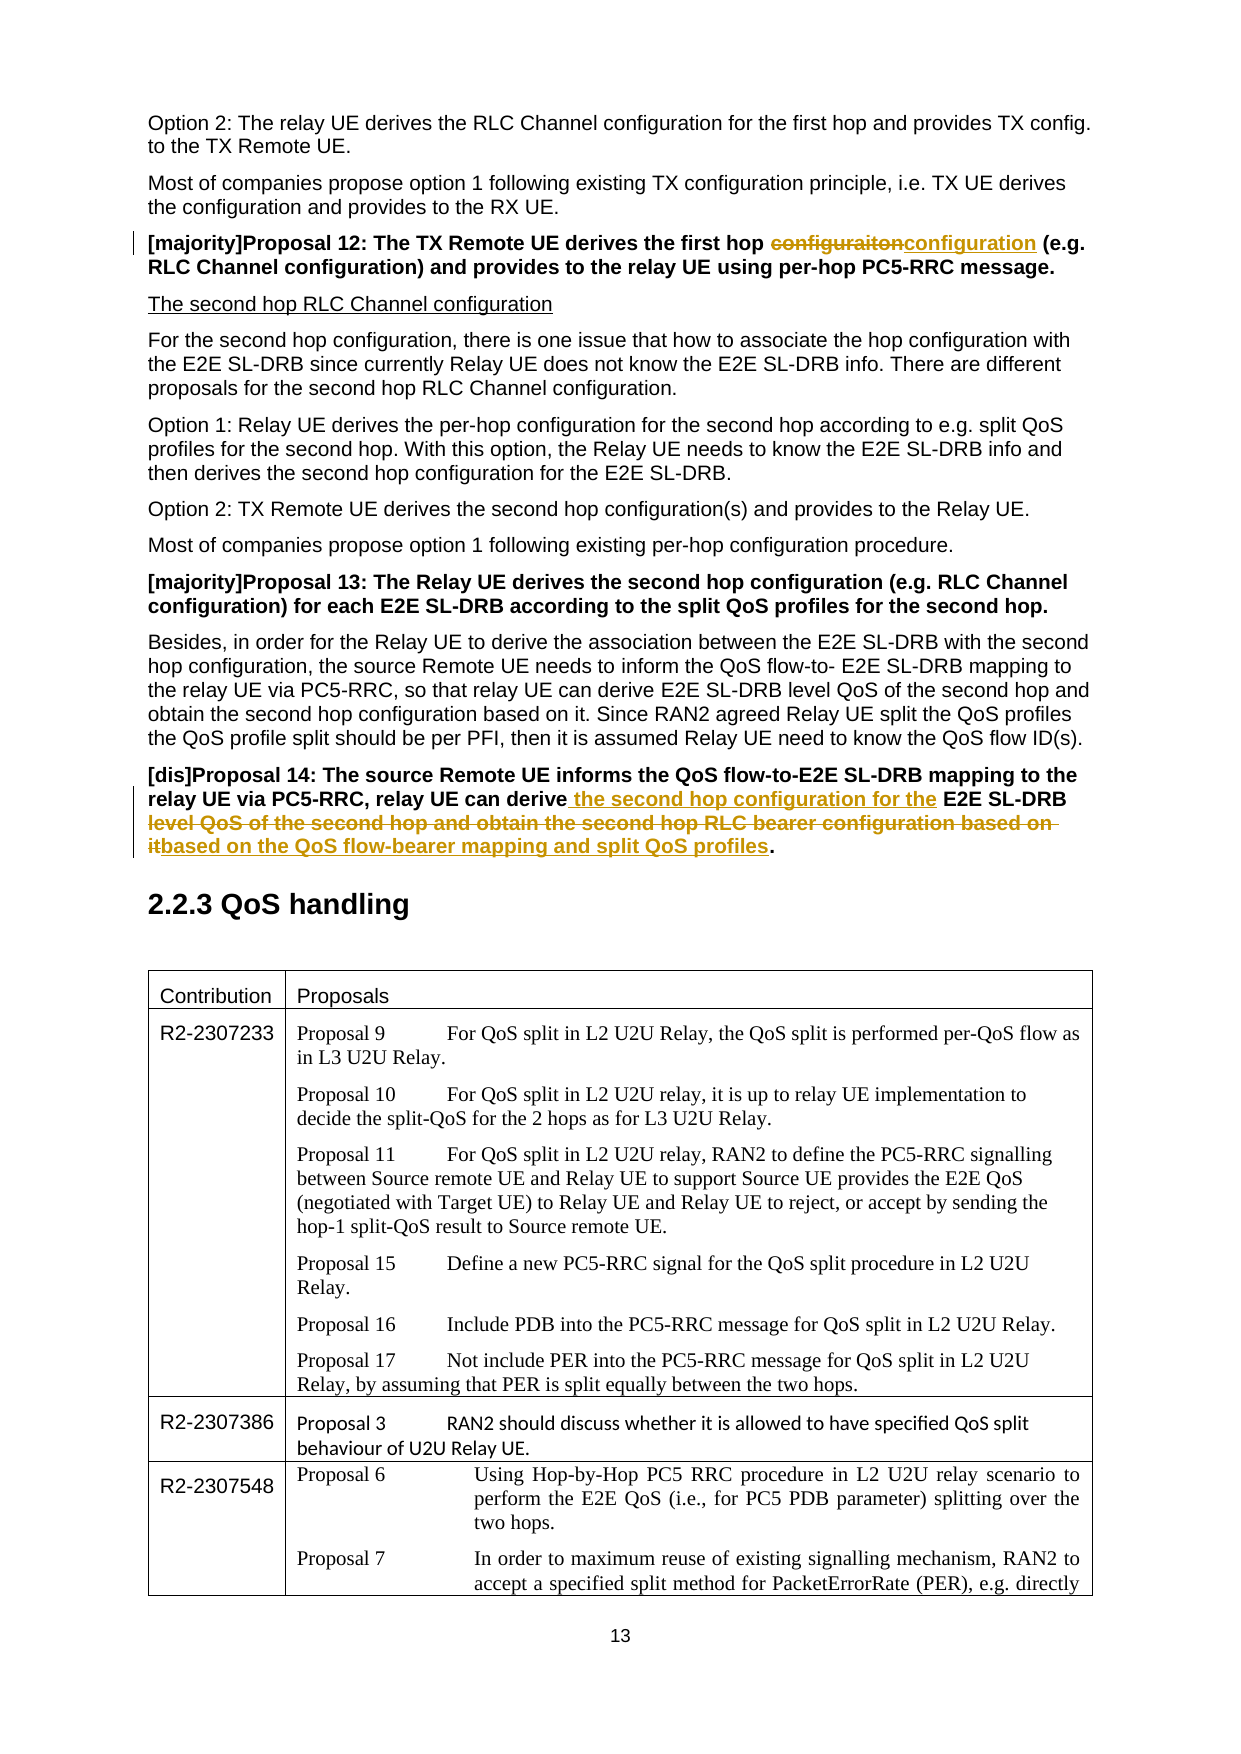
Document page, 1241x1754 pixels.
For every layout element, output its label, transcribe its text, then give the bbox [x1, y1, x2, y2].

text [majority]Proposal 12: The TX Remote UE derives the first hop (e.g. RLC Channel configuration) and provides to the relay UE using per-hop PC5-RRC message. [148, 231, 1092, 279]
text [dis]Proposal 14: The source Remote UE informs the QoS flow-to-E2E SL-DRB mapping to the relay UE via PC5-RRC, relay UE can derive E2E SL-DRB . [148, 762, 1092, 858]
table_header Proposals [286, 971, 1092, 1007]
table_cell R2-2307386 [149, 1397, 285, 1461]
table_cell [286, 1462, 1092, 1594]
table_cell Proposal 9 For QoS split in L2 U2U Relay, the QoS split is performed per-QoS flow as in L3 U2U Relay. Proposal 10 For QoS split in L2 U2U relay, it is up to relay UE implementation to decide the split-QoS for the 2 hops as for L3 U2U Relay. Proposal 11 For QoS split in L2 U2U relay, RAN2 to define the PC5-RRC signalling between Source remote UE and Relay UE to support Source UE provides the E2E QoS (negotiated with Target UE) to Relay UE and Relay UE to reject, or accept by sending the hop-1 split-QoS result to Source remote UE. Proposal 15 Define a new PC5-RRC signal for the QoS split procedure in L2 U2U Relay. Proposal 16 Include PDB into the PC5-RRC message for QoS split in L2 U2U Relay. Proposal 17 Not include PER into the PC5-RRC message for QoS split in L2 U2U Relay, by assuming that PER is split equally between the two hops. [286, 1009, 1092, 1396]
table_cell R2-2307548 [149, 1462, 285, 1594]
text Option 2: TX Remote UE derives the second hop configuration(s) and provides to the Relay UE. [148, 497, 1092, 521]
text Besides, in order for the Relay UE to derive the association between the E2E SL-DRB with the second hop configuration, the source Remote UE needs to inform the QoS flow-to- E2E SL-DRB mapping to the relay UE via PC5-RRC, so that relay UE can derive E2E SL-DRB level QoS of the second hop and obtain the second hop configuration based on it. Since RAN2 agreed Relay UE split the QoS profiles the QoS profile split should be per PFI, then it is assumed Relay UE need to know the QoS flow ID(s). [148, 630, 1092, 750]
table_header Contribution [149, 971, 285, 1007]
text The second hop RLC Channel configuration [148, 292, 1092, 316]
table_cell Proposal 3 RAN2 should discuss whether it is allowed to have specified QoS split behaviour of U2U Relay UE. [286, 1397, 1092, 1461]
text [majority]Proposal 13: The Relay UE derives the second hop configuration (e.g. RLC Channel configuration) for each E2E SL-DRB according to the split QoS profiles for the second hop. [148, 570, 1092, 618]
subtitle 2.2.3 QoS handling [148, 887, 1092, 921]
text Most of companies propose option 1 following existing per-hop configuration procedure. [148, 533, 1092, 557]
table_cell R2-2307233 [149, 1009, 285, 1396]
text For the second hop configuration, there is one issue that how to associate the hop configuration with the E2E SL-DRB since currently Relay UE does not know the E2E SL-DRB info. There are different proposals for the second hop RLC Channel configuration. [148, 328, 1092, 400]
text Option 2: The relay UE derives the RLC Channel configuration for the first hop and provides TX config. to the TX Remote UE. [148, 110, 1092, 158]
text Option 1: Relay UE derives the per-hop configuration for the second hop according to e.g. split QoS profiles for the second hop. With this option, the Relay UE needs to know the E2E SL-DRB info and then derives the second hop configuration for the E2E SL-DRB. [148, 412, 1092, 484]
text Most of companies propose option 1 following existing TX configuration principle, i.e. TX UE derives the configuration and provides to the RX UE. [148, 171, 1092, 219]
